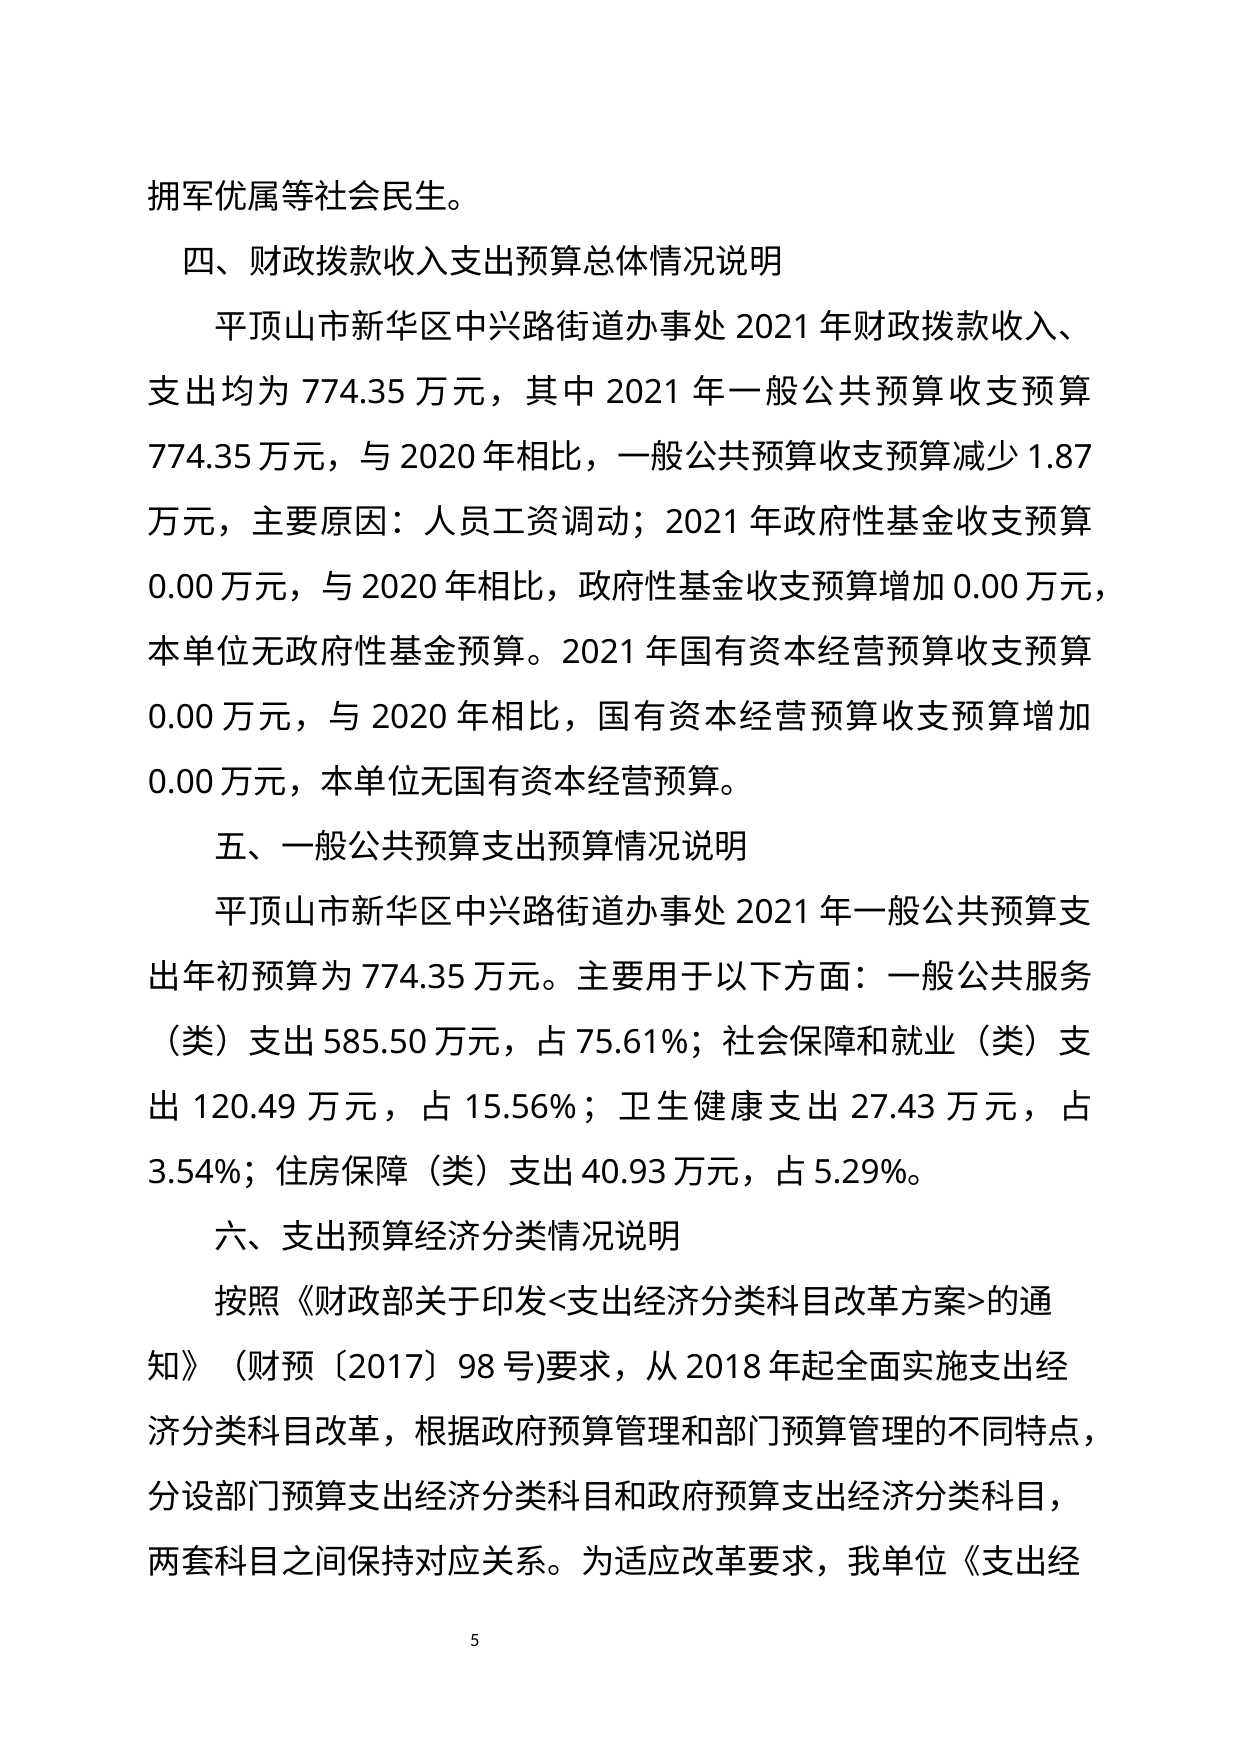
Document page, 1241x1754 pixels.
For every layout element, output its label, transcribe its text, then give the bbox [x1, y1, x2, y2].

text 四、财政拨款收入支出预算总体情况说明 [148, 227, 1093, 292]
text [148, 162, 1093, 227]
text 平顶山市新华区中兴路街道办事处2021年财政拨款收入、支出均为774.35万元，其中2021年一般公共预算收支预算774.35万元，与2020年相比，一般公共预算收支预算减少1.87万元，主要原因：人员工资调动；2021年政府性基金收支预算0.00万元，与2020年相比，政府性基金收支预算增加0.00万元，本单位无政府性基金预算。2021年国有资本经营预算收支预算0.00万元，与2020年相比，国有资本经营预算收支预算增加0.00万元，本单位无国有资本经营预算。 [148, 292, 1093, 812]
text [148, 1267, 1093, 1592]
text 六、支出预算经济分类情况说明 [148, 1202, 1093, 1267]
text 平顶山市新华区中兴路街道办事处2021年一般公共预算支出年初预算为774.35万元。主要用于以下方面：一般公共服务（类）支出585.50万元，占75.61%；社会保障和就业（类）支出120.49万元，占15.56%；卫生健康支出27.43万元，占3.54%；住房保障（类）支出40.93万元，占5.29%。 [148, 877, 1093, 1202]
text 五、一般公共预算支出预算情况说明 [148, 812, 1093, 877]
